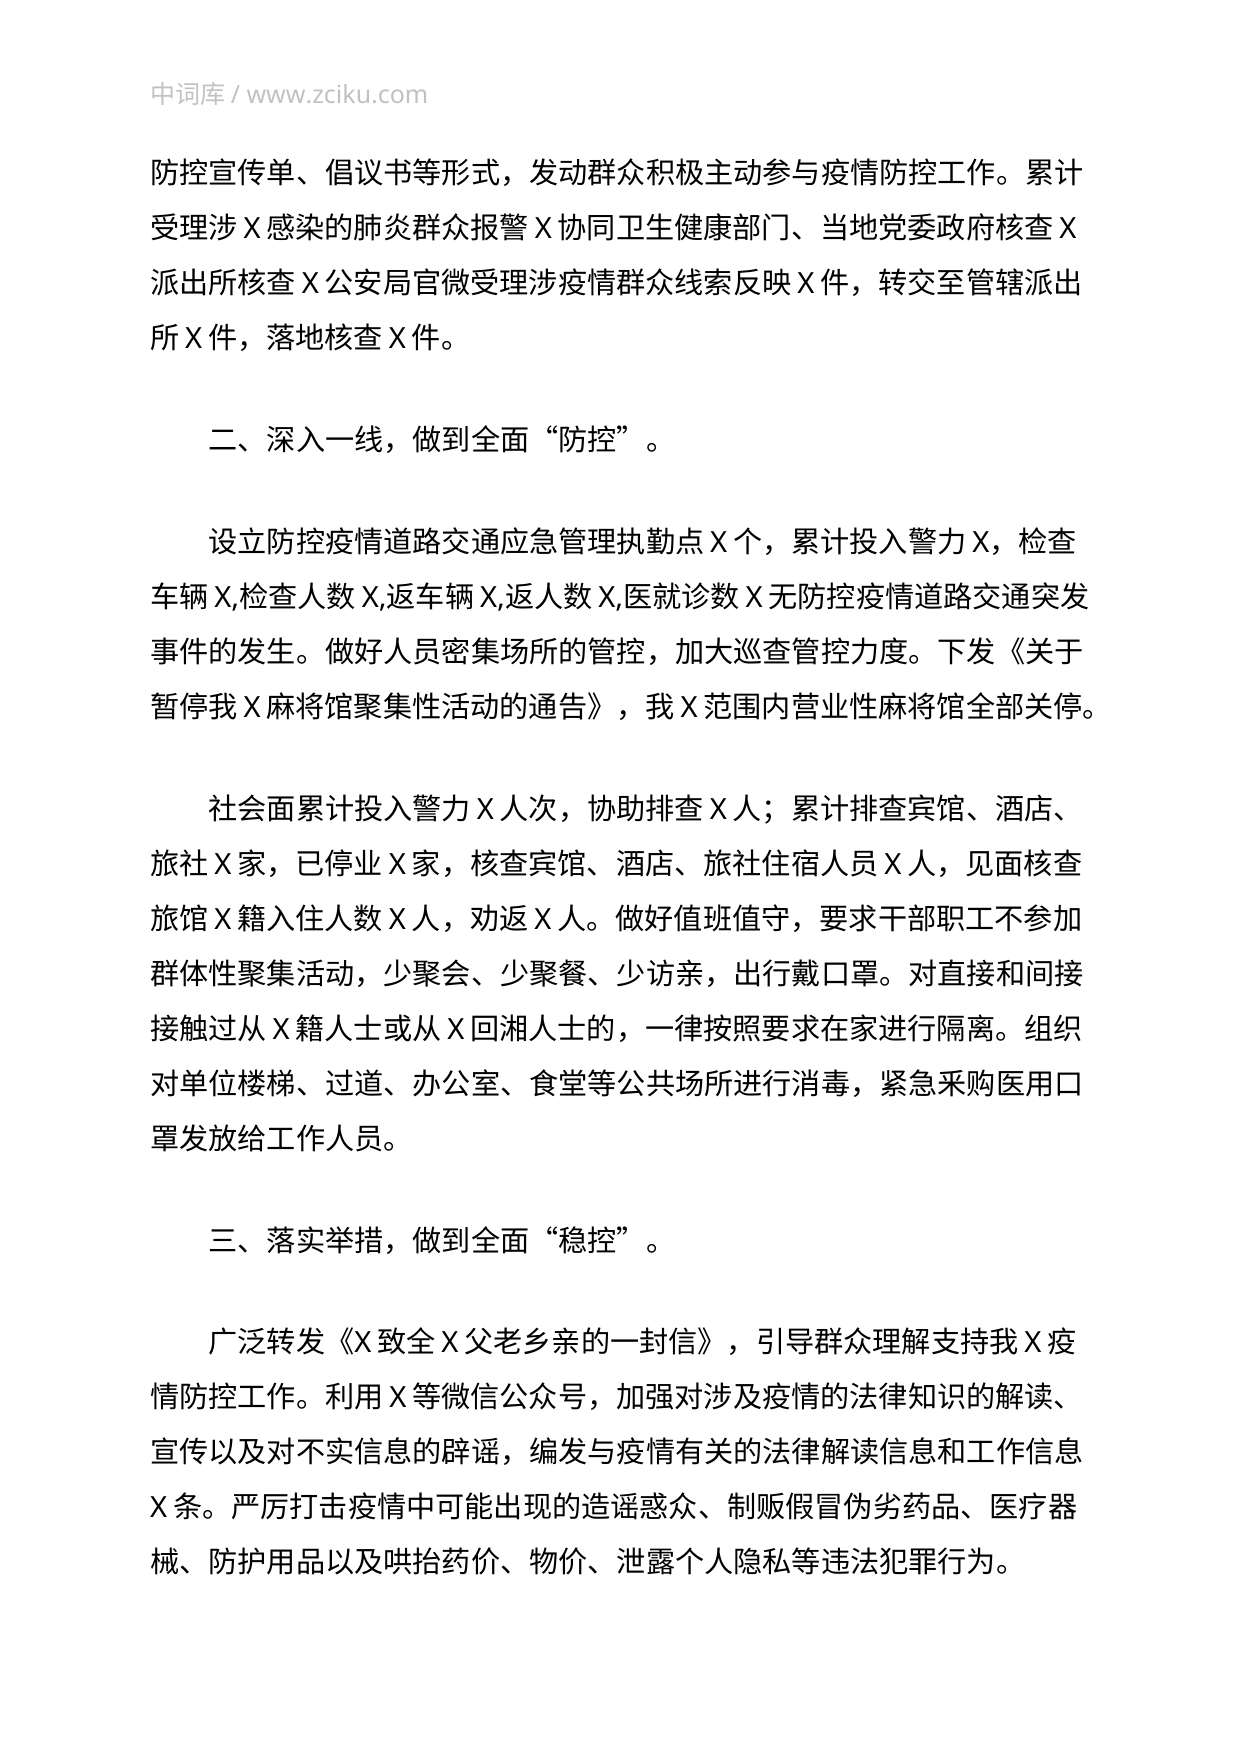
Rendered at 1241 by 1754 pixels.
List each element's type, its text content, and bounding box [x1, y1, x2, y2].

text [150, 150, 1090, 357]
text 二、深入一线，做到全面“防控”。 [150, 417, 1090, 459]
text 三、落实举措，做到全面“稳控”。 [150, 1217, 1090, 1259]
text 广泛转发《X致全X父老乡亲的一封信》，引导群众理解支持我X疫情防控工作。利用X等微信公众号，加强对涉及疫情的法律知识的解读、宣传以及对不实信息的辟谣，编发与疫情有关的法律解读信息和工作信息X条。严厉打击疫情中可能出现的造谣惑众、制贩假冒伪劣药品、医疗器械、防护用品以及哄抬药价、物价、泄露个人隐私等违法犯罪行为。 [150, 1319, 1090, 1581]
text 社会面累计投入警力X人次，协助排查X人；累计排查宾馆、酒店、旅社X家，已停业X家，核查宾馆、酒店、旅社住宿人员X人，见面核查旅馆X籍入住人数X人，劝返X人。做好值班值守，要求干部职工不参加群体性聚集活动，少聚会、少聚餐、少访亲，出行戴口罩。对直接和间接接触过从X籍人士或从X回湘人士的，一律按照要求在家进行隔离。组织对单位楼梯、过道、办公室、食堂等公共场所进行消毒，紧急釆购医用口罩发放给工作人员。 [150, 786, 1090, 1158]
text 设立防控疫情道路交通应急管理执勤点X个，累计投入警力X，检查车辆X,检查人数X,返车辆X,返人数X,医就诊数X无防控疫情道路交通突发事件的发生。做好人员密集场所的管控，加大巡查管控力度。下发《关于暂停我X麻将馆聚集性活动的通告》，我X范围内营业性麻将馆全部关停。 [150, 519, 1090, 726]
